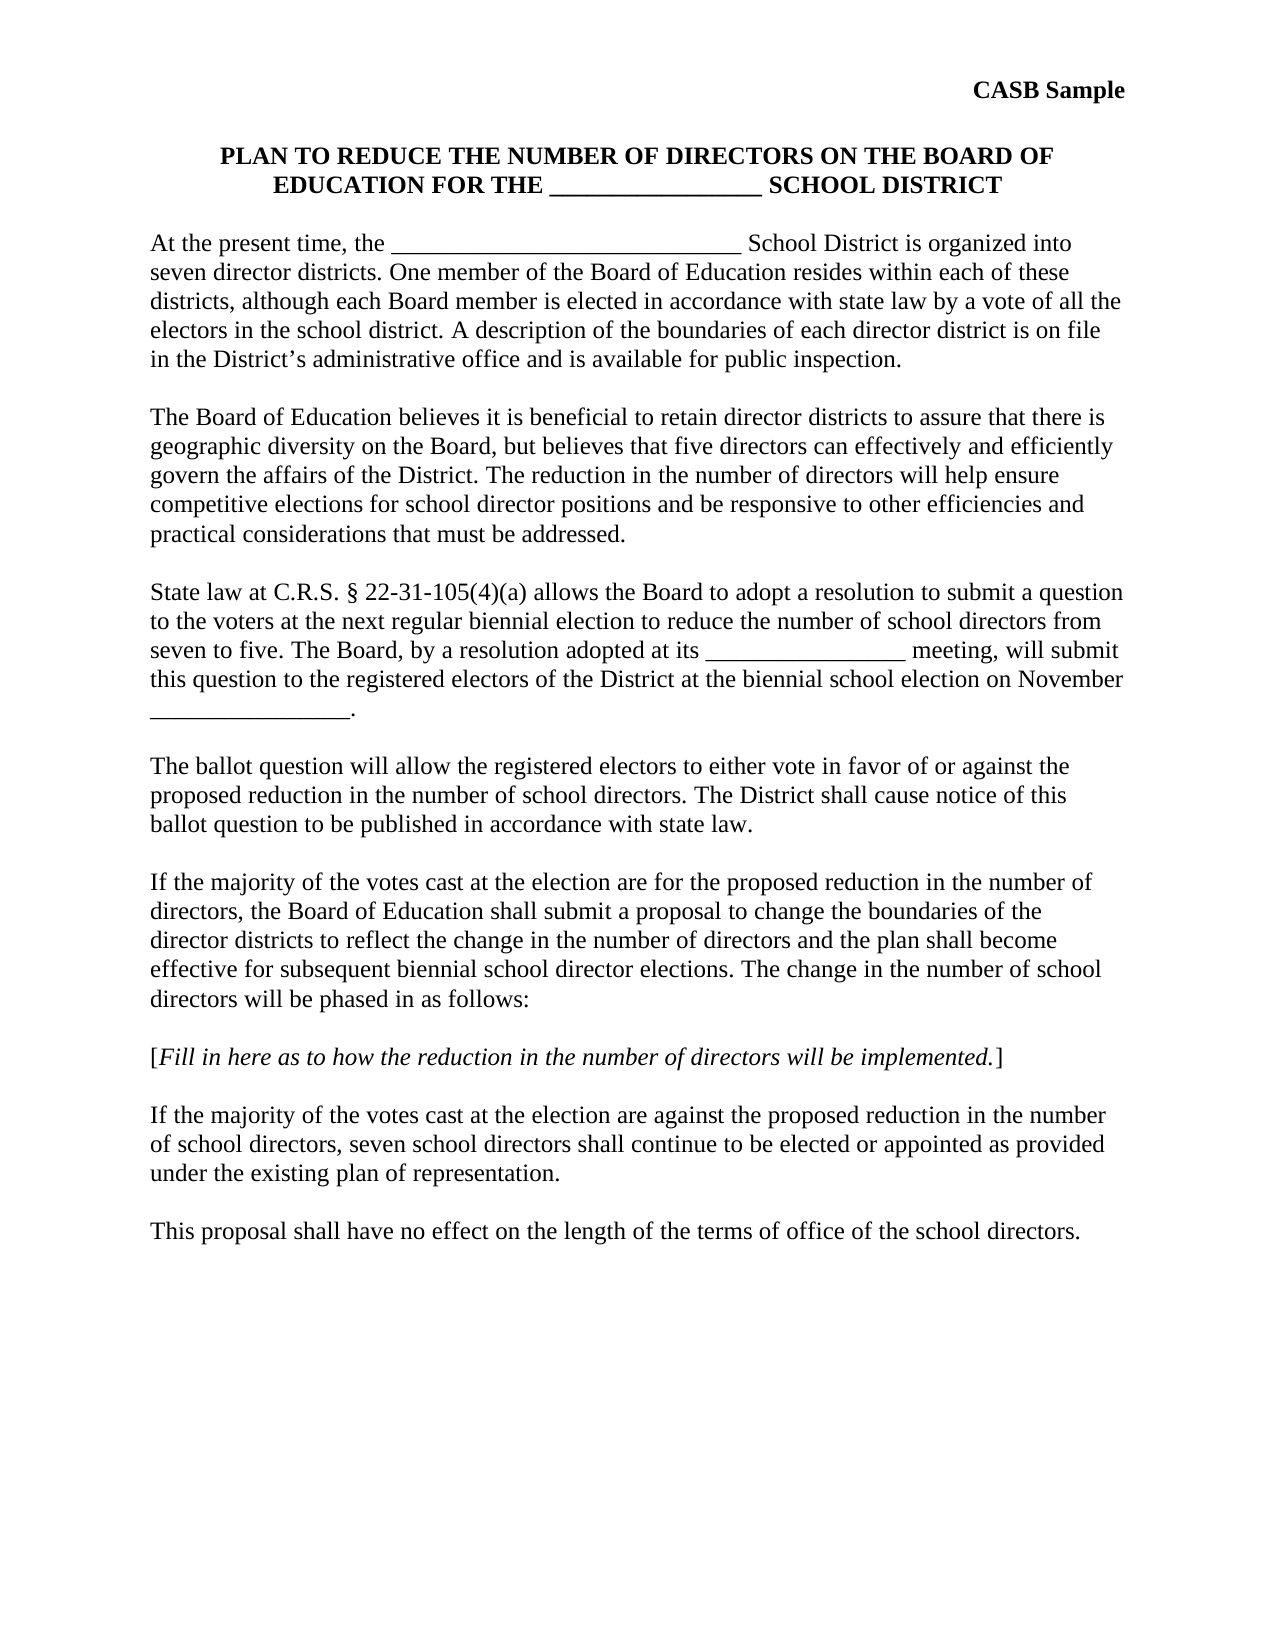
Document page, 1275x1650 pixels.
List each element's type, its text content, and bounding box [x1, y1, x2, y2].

text At the present time, the ____________________________ School District is organized into seven director districts. One member of the Board of Education resides within each of these districts, although each Board member is elected in accordance with state law by a vote of all the electors in the school district. A description of the boundaries of each director district is on file in the District’s administrative office and is available for public inspection. [150, 228, 1125, 373]
text The ballot question will allow the registered electors to either vote in favor of or against the proposed reduction in the number of school directors. The District shall cause notice of this ballot question to be published in accordance with state law. [150, 751, 1125, 838]
text [Fill in here as to how the reduction in the number of directors will be implemented.] [150, 1042, 1125, 1071]
text PLAN TO REDUCE THE NUMBER OF DIRECTORS ON THE BOARD OF EDUCATION FOR THE _________________ SCHOOL DISTRICT [150, 141, 1125, 199]
text State law at C.R.S. § 22-31-105(4)(a) allows the Board to adopt a resolution to submit a question to the voters at the next regular biennial election to reduce the number of school directors from seven to five. The Board, by a resolution adopted at its ________________ meeting, will submit this question to the registered electors of the District at the biennial school election on November ________________. [150, 577, 1125, 722]
text If the majority of the votes cast at the election are against the proposed reduction in the number of school directors, seven school directors shall continue to be elected or appointed as provided under the existing plan of representation. [150, 1100, 1125, 1187]
text The Board of Education believes it is beneficial to retain director districts to assure that there is geographic diversity on the Board, but believes that five directors can effectively and efficiently govern the affairs of the District. The reduction in the number of directors will help ensure competitive elections for school director positions and be responsive to other efficiencies and practical considerations that must be addressed. [150, 402, 1125, 547]
text If the majority of the votes cast at the election are for the proposed reduction in the number of directors, the Board of Education shall submit a proposal to change the boundaries of the director districts to reflect the change in the number of directors and the plan shall become effective for subsequent biennial school director elections. The change in the number of school directors will be phased in as follows: [150, 867, 1125, 1012]
text This proposal shall have no effect on the length of the terms of office of the school directors. [150, 1216, 1125, 1245]
